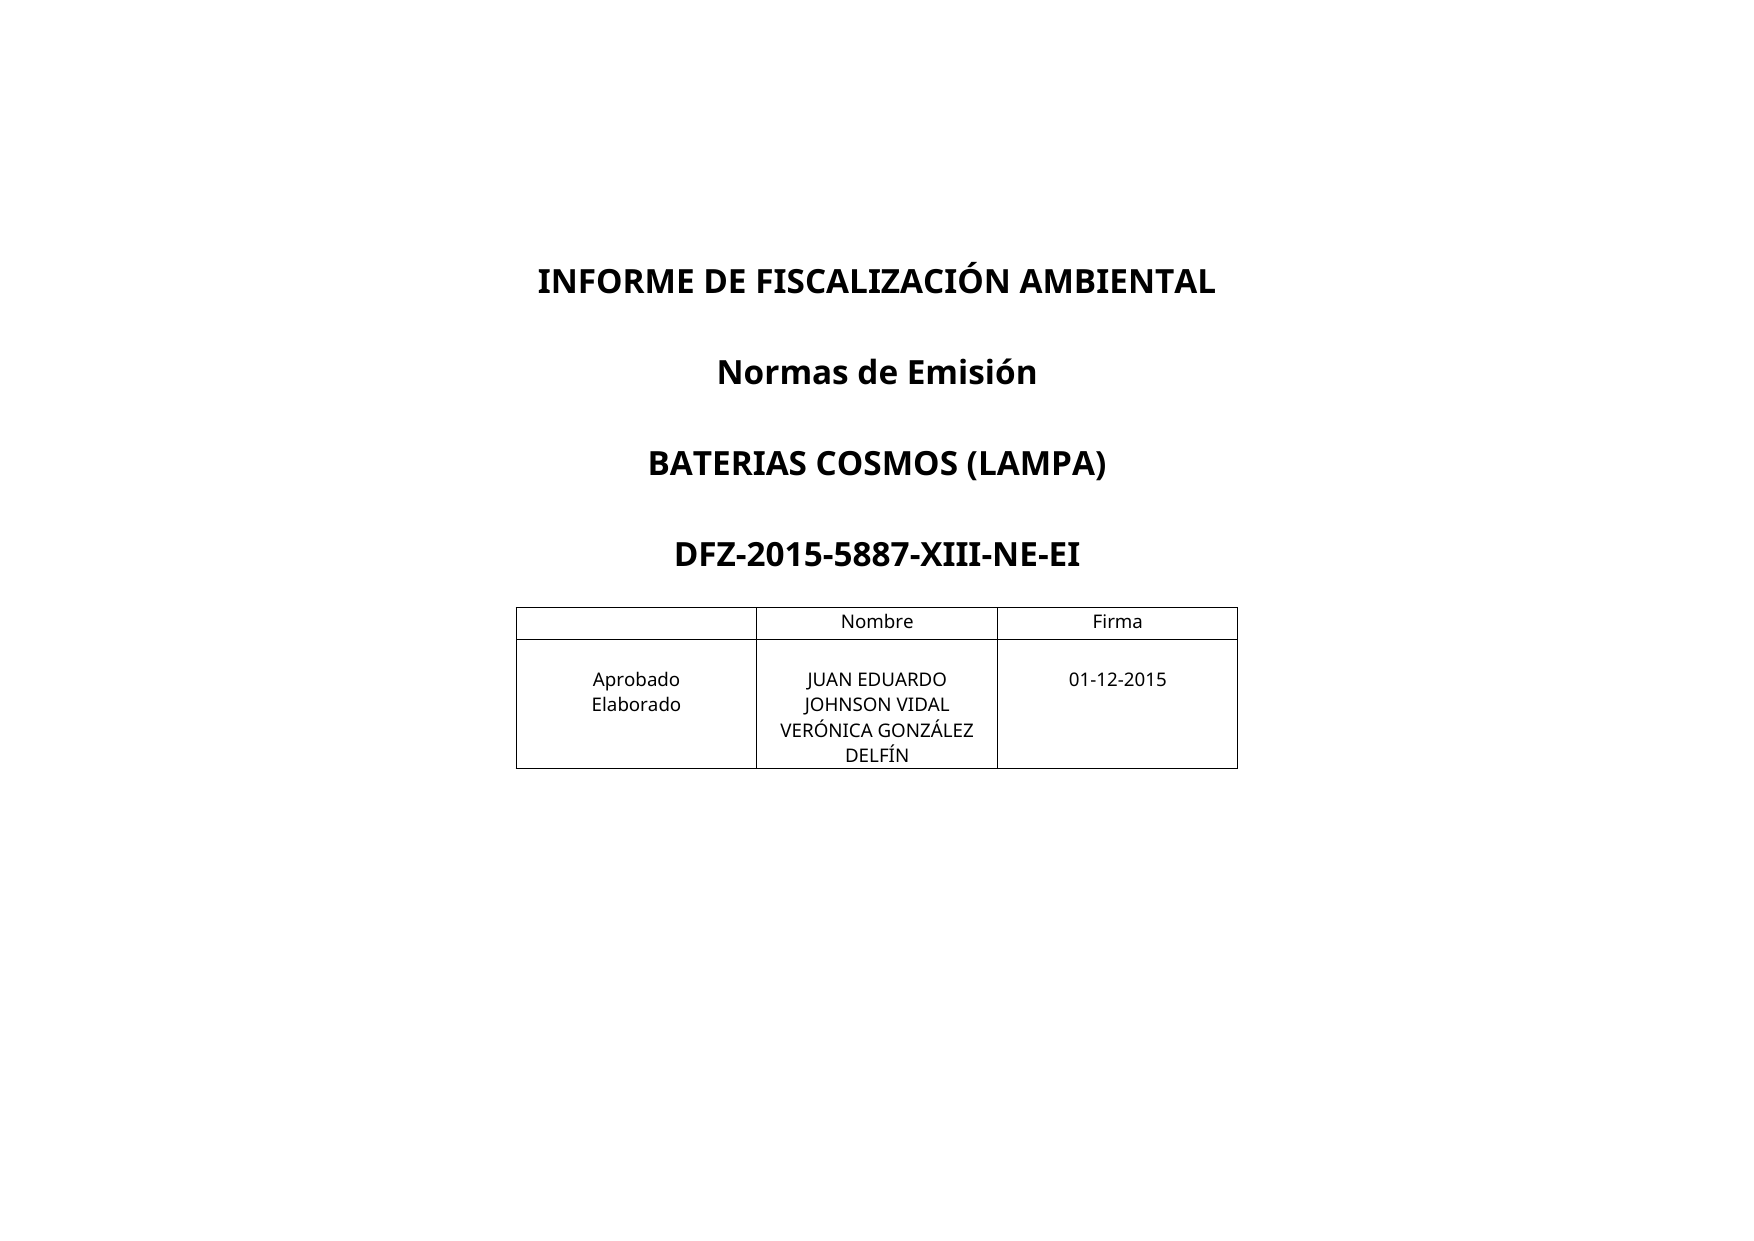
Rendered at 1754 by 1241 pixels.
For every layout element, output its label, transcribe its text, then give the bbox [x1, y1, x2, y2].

table_header [517, 608, 756, 639]
table_cell Aprobado Elaborado [517, 640, 756, 768]
text Normas de Emisión [150, 303, 1604, 394]
table_cell JUAN EDUARDO JOHNSON VIDAL VERÓNICA GONZÁLEZ DELFÍN [757, 640, 997, 768]
table_cell 01-12-2015 [998, 640, 1237, 768]
table_header Firma [998, 608, 1237, 639]
text DFZ-2015-5887-XIII-NE-EI [150, 485, 1604, 576]
text INFORME DE FISCALIZACIÓN AMBIENTAL [150, 212, 1604, 303]
table_header Nombre [757, 608, 997, 639]
text BATERIAS COSMOS (LAMPA) [150, 394, 1604, 485]
